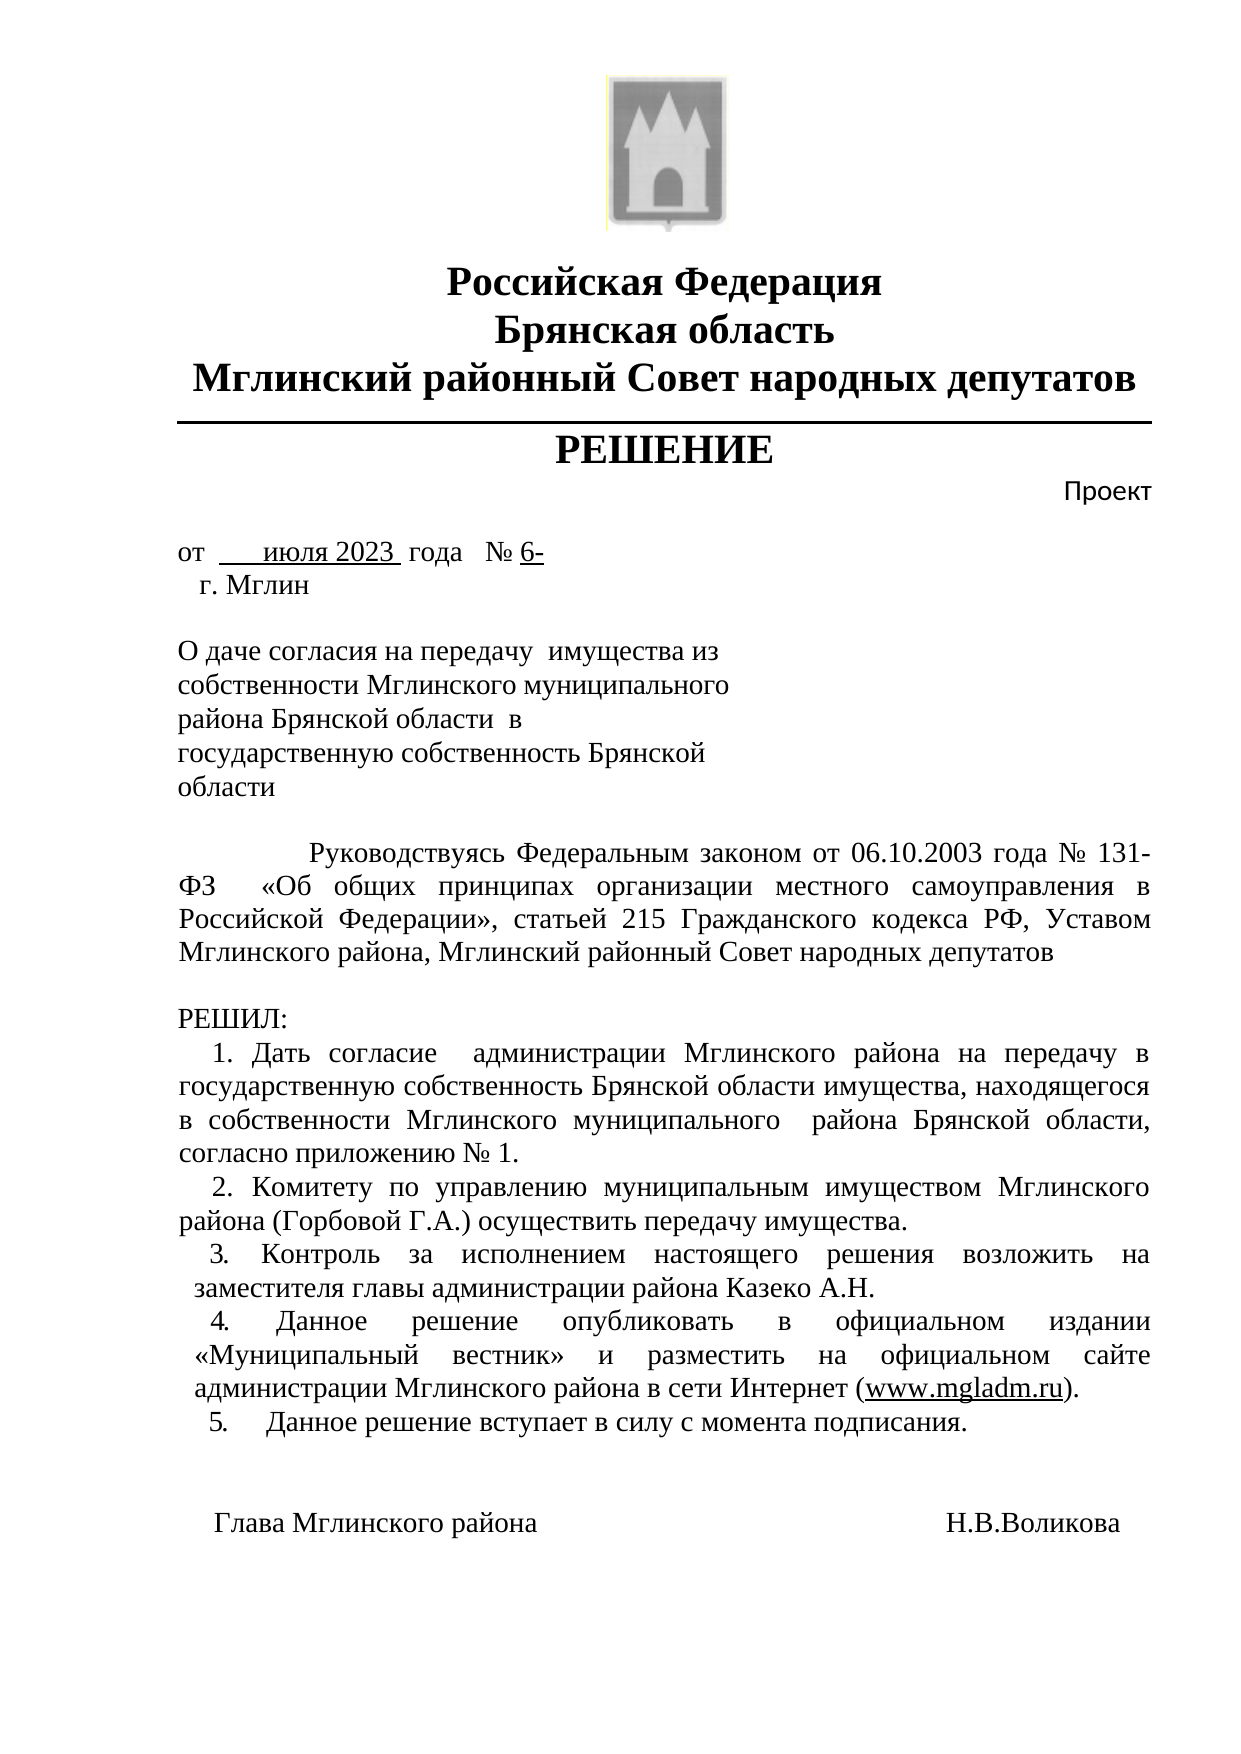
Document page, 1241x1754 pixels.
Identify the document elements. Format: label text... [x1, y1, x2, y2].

title Российская Федерация [177, 256, 1152, 304]
list Дать согласие администрации Мглинского района на передачу в государственную собственность Брянской области имущества, находящегося в собственности Мглинского муниципального района Брянской области, согласно приложению № 1. [179, 1036, 1151, 1170]
subtitle Мглинский районный Совет народных депутатов [177, 352, 1152, 400]
text 4. Данное решение опубликовать в официальном издании «Муниципальный вестник» и разместить на официальном сайте администрации Мглинского района в сети Интернет (www.mgladm.ru). [194, 1304, 1152, 1404]
text Руководствуясь Федеральным законом от 06.10.2003 года № 131-ФЗ «Об общих принципах организации местного самоуправления в Российской Федерации», статьей 215 Гражданского кодекса РФ, Уставом Мглинского района, Мглинский районный Совет народных депутатов [178, 836, 1152, 968]
text О даче согласия на передачу имущества из собственности Мглинского муниципального района Брянской области в государственную собственность Брянской области [177, 633, 736, 803]
text г. Мглин [177, 567, 1152, 601]
text РЕШИЛ: [177, 1002, 1152, 1036]
text Глава Мглинского района Н.В.Воликова [177, 1505, 1152, 1539]
subtitle РЕШЕНИЕ [177, 424, 1152, 472]
text от июля 2023 года № 6- [177, 534, 1152, 567]
list Комитету по управлению муниципальным имуществом Мглинского района (Горбовой Г.А.) осуществить передачу имущества. [179, 1170, 1150, 1237]
text 3. Контроль за исполнением настоящего решения возложить на заместителя главы администрации района Казеко А.Н. [194, 1237, 1151, 1304]
subtitle Брянская область [177, 304, 1152, 352]
text Проект [177, 472, 1152, 508]
text 5. Данное решение вступает в силу с момента подписания. [208, 1404, 1152, 1438]
